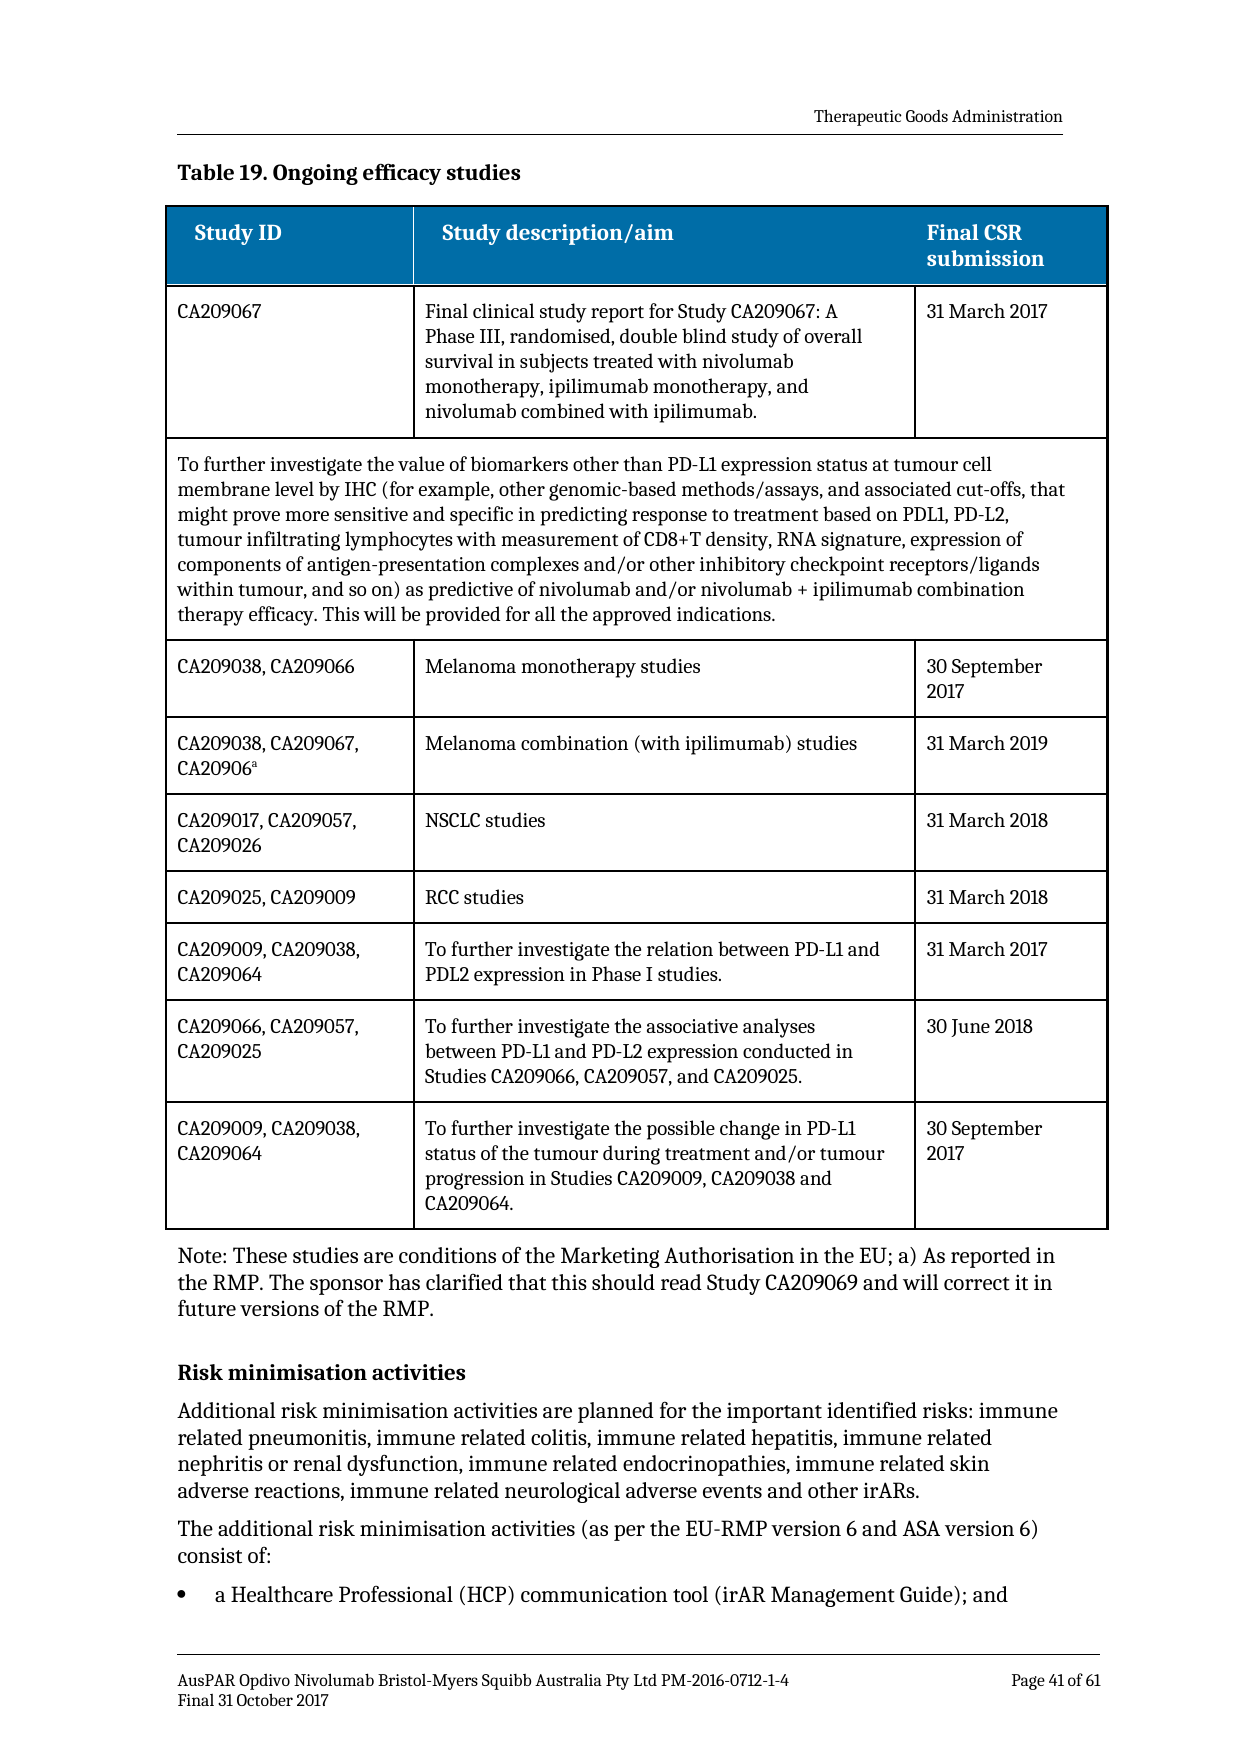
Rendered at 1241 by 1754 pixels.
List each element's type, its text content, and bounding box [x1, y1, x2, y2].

table_cell 30 September 2017 [916, 1103, 1106, 1228]
table_cell CA209025, CA209009 [167, 872, 413, 922]
table_cell 30 September 2017 [916, 641, 1106, 716]
table_cell CA209038, CA209066 [167, 641, 413, 716]
table_cell CA209017, CA209057, CA209026 [167, 795, 413, 870]
subtitle Risk minimisation activities [177, 1359, 1063, 1386]
table_cell 31 March 2017 [916, 924, 1106, 999]
table_cell RCC studies [415, 872, 914, 922]
table_cell 31 March 2017 [916, 287, 1106, 437]
table_cell To further investigate the associative analyses between PD-L1 and PD-L2 expression conducted in Studies CA209066, CA209057, and CA209025. [415, 1001, 914, 1101]
table_cell CA209009, CA209038, CA209064 [167, 1103, 413, 1228]
title Table 19. Ongoing efficacy studies [177, 160, 1063, 186]
table_header Final CSR submission [915, 207, 1106, 284]
table_cell 31 March 2019 [916, 718, 1106, 793]
table_cell NSCLC studies [415, 795, 914, 870]
list a Healthcare Professional (HCP) communication tool (irAR Management Guide); and [177, 1581, 1063, 1608]
table_header Study description/aim [414, 207, 915, 284]
table_cell 30 June 2018 [916, 1001, 1106, 1101]
text Additional risk minimisation activities are planned for the important identified risks: immune related pneumonitis, immune related colitis, immune related hepatitis, immune related nephritis or renal dysfunction, immune related endocrinopathies, immune related skin adverse reactions, immune related neurological adverse events and other irARs. [177, 1398, 1063, 1504]
table_cell Melanoma monotherapy studies [415, 641, 914, 716]
table_cell CA209009, CA209038, CA209064 [167, 924, 413, 999]
table_cell To further investigate the possible change in PD-L1 status of the tumour during treatment and/or tumour progression in Studies CA209009, CA209038 and CA209064. [415, 1103, 914, 1228]
table_cell Final clinical study report for Study CA209067: A Phase III, randomised, double blind study of overall survival in subjects treated with nivolumab monotherapy, ipilimumab monotherapy, and nivolumab combined with ipilimumab. [415, 287, 914, 437]
table_cell CA209038, CA209067, CA20906a [167, 718, 413, 793]
text The additional risk minimisation activities (as per the EU-RMP version 6 and ASA version 6) consist of: [177, 1516, 1063, 1569]
table_cell To further investigate the relation between PD-L1 and PDL2 expression in Phase I studies. [415, 924, 914, 999]
table_cell Melanoma combination (with ipilimumab) studies [415, 718, 914, 793]
table_cell 31 March 2018 [916, 872, 1106, 922]
table_header Study ID [167, 207, 413, 284]
table_cell CA209066, CA209057, CA209025 [167, 1001, 413, 1101]
table_cell CA209067 [167, 287, 413, 437]
table_cell To further investigate the value of biomarkers other than PD-L1 expression status at tumour cell membrane level by IHC (for example, other genomic-based methods/assays, and associated cut-offs, that might prove more sensitive and specific in predicting response to treatment based on PDL1, PD-L2, tumour infiltrating lymphocytes with measurement of CD8+T density, RNA signature, expression of components of antigen-presentation complexes and/or other inhibitory checkpoint receptors/ligands within tumour, and so on) as predictive of nivolumab and/or nivolumab + ipilimumab combination therapy efficacy. This will be provided for all the approved indications. [167, 439, 1106, 639]
table_cell 31 March 2018 [916, 795, 1106, 870]
text Note: These studies are conditions of the Marketing Authorisation in the EU; a) As reported in the RMP. The sponsor has clarified that this should read Study CA209069 and will correct it in future versions of the RMP. [177, 1243, 1063, 1322]
